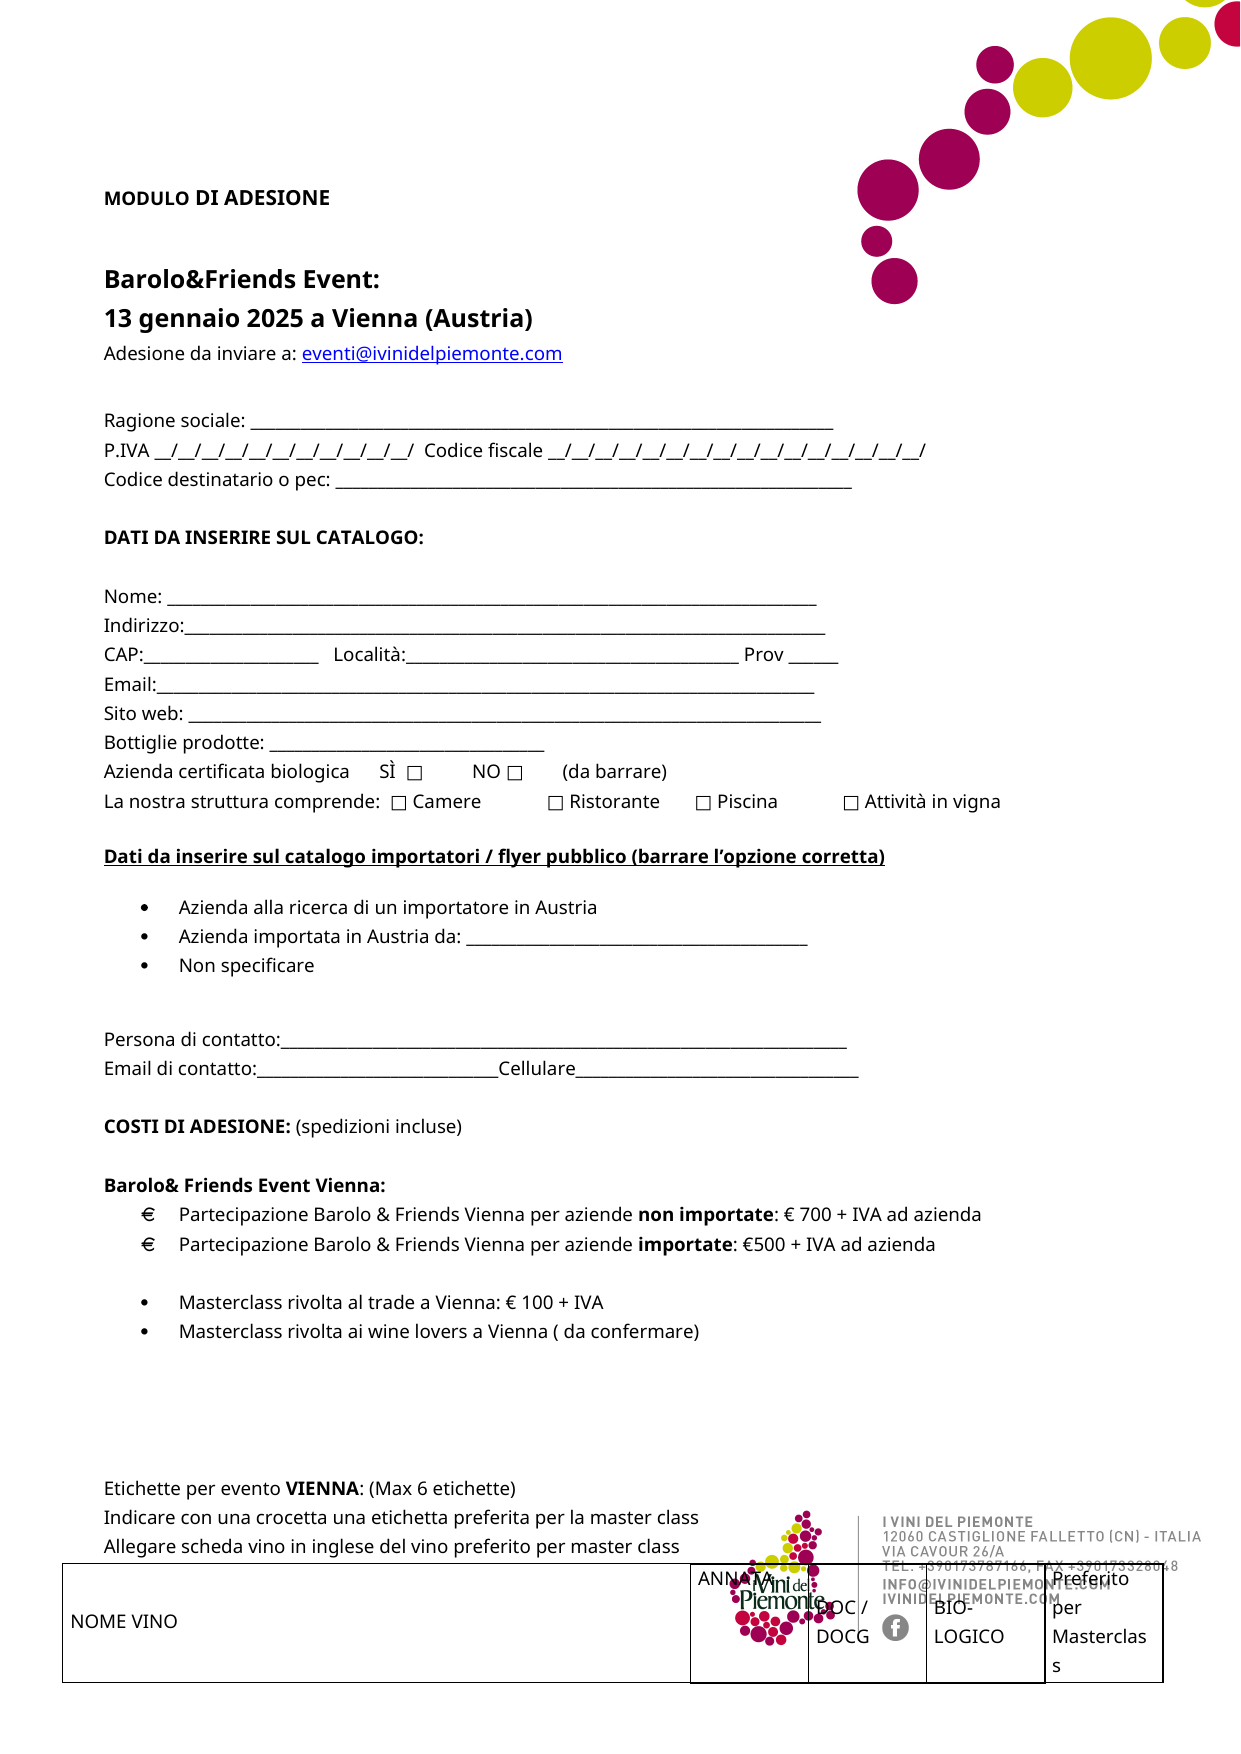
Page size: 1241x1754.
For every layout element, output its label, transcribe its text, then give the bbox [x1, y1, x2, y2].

list Partecipazione Barolo & Friends Vienna per aziende importate: €500 + IVA ad azienda [141, 1231, 1122, 1256]
list Azienda alla ricerca di un importatore in Austria [141, 894, 1167, 919]
text Barolo& Friends Event Vienna: [103, 1172, 1122, 1198]
table_header Preferito per Masterclass [1046, 1565, 1162, 1682]
text MODULO DI ADESIONE [103, 183, 1122, 212]
text Bottiglie prodotte: _________________________________ [103, 729, 1122, 755]
list Partecipazione Barolo & Friends Vienna per aziende non importate: € 700 + IVA ad azienda [141, 1202, 1122, 1227]
list Azienda importata in Austria da: _________________________________________ [141, 923, 1167, 949]
text 13 gennaio 2025 a Vienna (Austria) [103, 301, 1122, 335]
table_header BIO-LOGICO [927, 1565, 1044, 1682]
text Email di contatto:_____________________________Cellulare__________________________________ [103, 1055, 1122, 1081]
picture [36, 0, 1241, 1719]
text Azienda certificata biologica SÌ □ NO □ (da barrare) [103, 759, 1122, 784]
text Etichette per evento VIENNA: (Max 6 etichette) [103, 1475, 1122, 1501]
list Non specificare [141, 952, 1167, 978]
text Sito web: ____________________________________________________________________________ [103, 700, 1122, 726]
text Allegare scheda vino in inglese del vino preferito per master class [103, 1533, 1122, 1559]
text COSTI DI ADESIONE: (spedizioni incluse) [103, 1114, 1122, 1139]
list Masterclass rivolta al trade a Vienna: € 100 + IVA [141, 1289, 1122, 1315]
text Indirizzo:_____________________________________________________________________________ [103, 612, 1122, 638]
table_header NOME VINO [63, 1564, 690, 1682]
text Email:_______________________________________________________________________________ [103, 671, 1122, 697]
table_header DOC / DOCG [809, 1565, 926, 1682]
text Indicare con una crocetta una etichetta preferita per la master class [103, 1504, 1122, 1530]
text Nome: ______________________________________________________________________________ [103, 583, 1122, 609]
text CAP:_____________________ Località:________________________________________ Prov ______ [103, 642, 1122, 667]
list Masterclass rivolta ai wine lovers a Vienna ( da confermare) [141, 1319, 1122, 1344]
text P.IVA __/__/__/__/__/__/__/__/__/__/__/ Codice fiscale __/__/__/__/__/__/__/__/__/__/__/__/__/__/__/__/ [103, 437, 1122, 462]
text Dati da inserire sul catalogo importatori / flyer pubblico (barrare l’opzione corretta) [103, 843, 1122, 868]
text Codice destinatario o pec: ______________________________________________________________ [103, 466, 1122, 492]
text DATI DA INSERIRE SUL CATALOGO: [103, 525, 1122, 550]
table_header ANNATA [691, 1565, 808, 1594]
table_cell [691, 1594, 808, 1682]
text Barolo&Friends Event: [103, 261, 1122, 296]
text La nostra struttura comprende: □ Camere □ Ristorante □ Piscina □ Attività in vigna [103, 788, 1122, 814]
text Adesione da inviare a: eventi@ivinidelpiemonte.com [103, 340, 1122, 365]
text Ragione sociale: ______________________________________________________________________ [103, 408, 1122, 433]
text Persona di contatto:____________________________________________________________________ [103, 1026, 1122, 1051]
